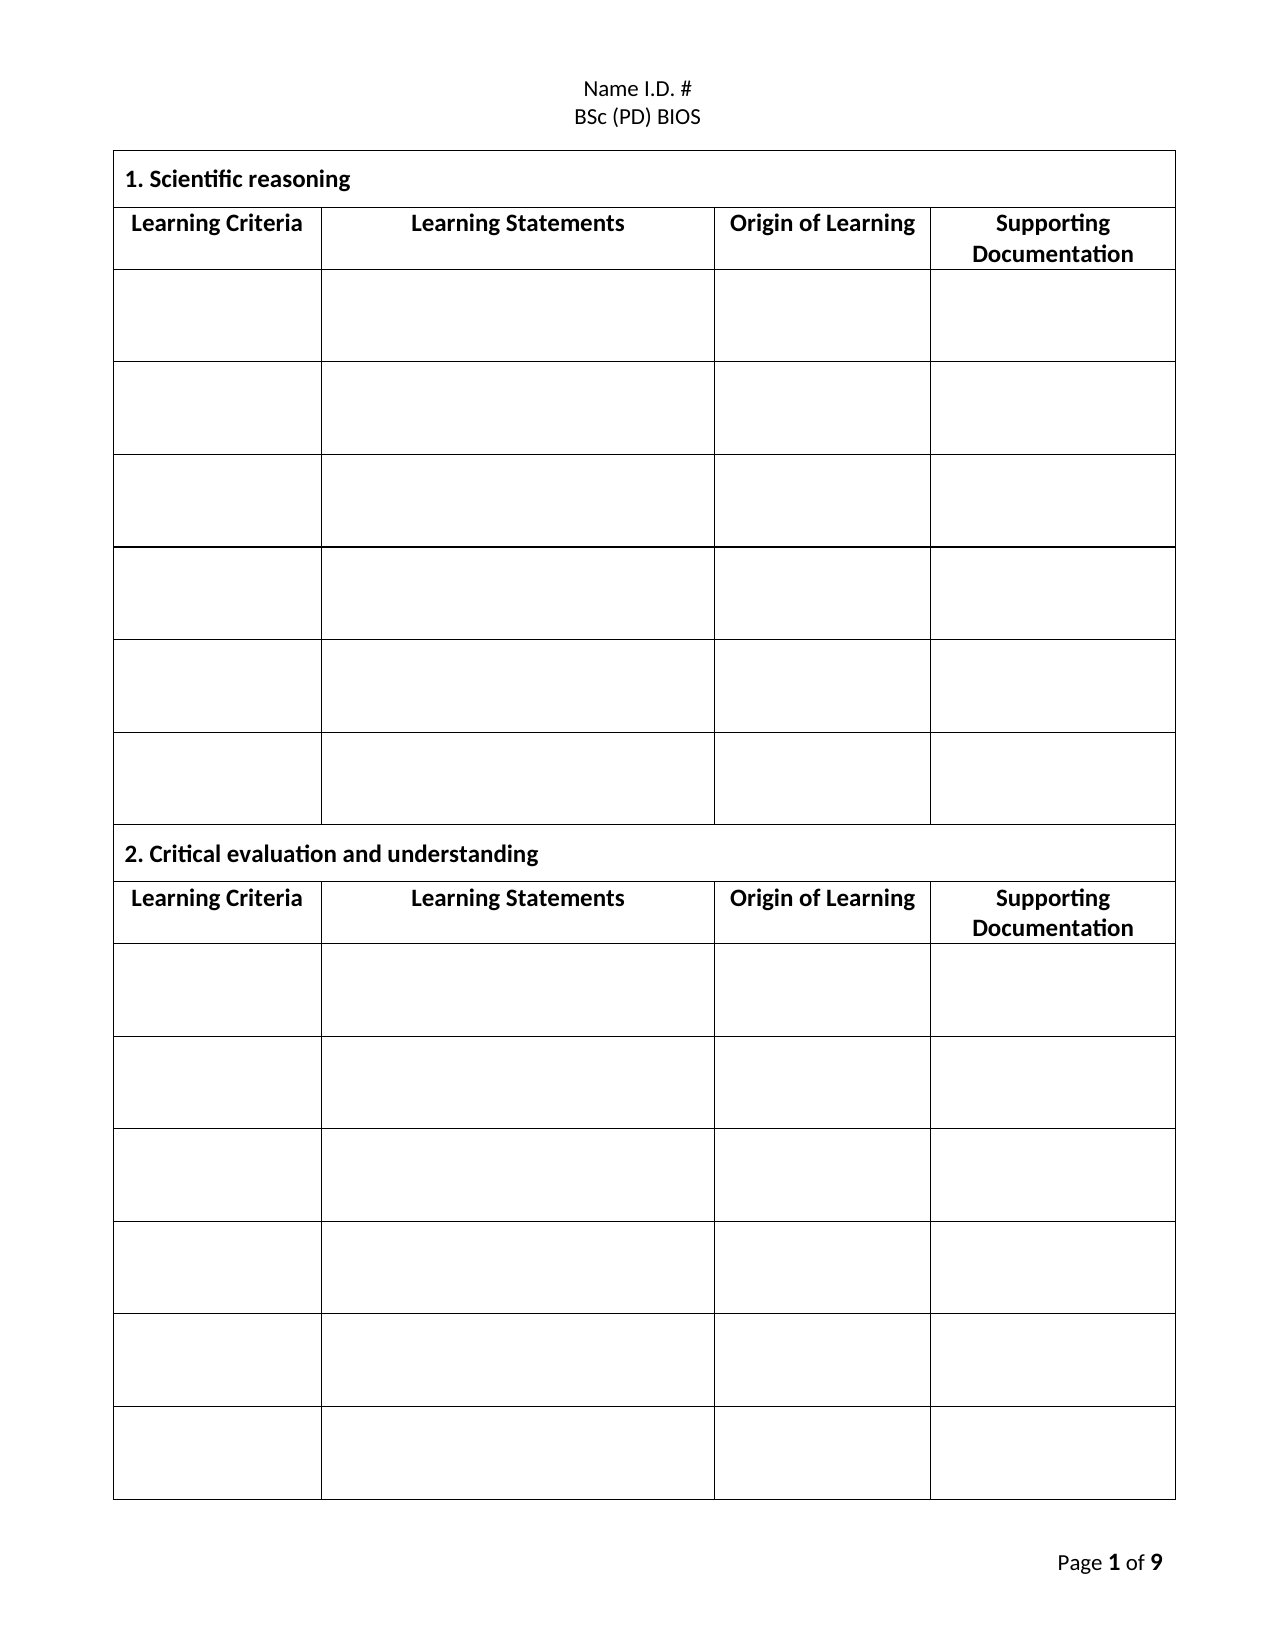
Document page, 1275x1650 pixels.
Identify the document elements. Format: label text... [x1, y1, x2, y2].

table_cell [715, 1129, 930, 1221]
table_cell [114, 1129, 321, 1221]
table_cell [114, 362, 321, 454]
table_cell [931, 455, 1175, 546]
table_cell [322, 270, 714, 361]
table_cell [322, 1407, 714, 1498]
table_cell [931, 270, 1175, 361]
table_cell [931, 362, 1175, 454]
table_cell [322, 1314, 714, 1406]
table_cell Learning Statements [322, 882, 714, 943]
table_cell [322, 548, 714, 639]
table_cell [931, 1037, 1175, 1128]
table_cell Supporting Documentation [931, 882, 1175, 943]
table_cell [114, 640, 321, 732]
table_cell [114, 1314, 321, 1406]
table_cell Origin of Learning [715, 882, 930, 943]
table_cell [114, 944, 321, 1036]
table_header 1. Scientific reasoning [114, 151, 1175, 207]
table_cell [931, 1314, 1175, 1406]
table_cell [715, 640, 930, 732]
table_cell [715, 1407, 930, 1498]
table_cell [322, 944, 714, 1036]
table_cell [715, 1314, 930, 1406]
table_cell Learning Criteria [114, 208, 321, 269]
table_cell [931, 1129, 1175, 1221]
table_cell [322, 1037, 714, 1128]
table_cell [114, 1407, 321, 1498]
table_cell [931, 548, 1175, 639]
table_cell [715, 270, 930, 361]
table_cell [114, 270, 321, 361]
table_cell [715, 1037, 930, 1128]
table_cell [715, 548, 930, 639]
table_cell [114, 548, 321, 639]
table_cell [322, 1129, 714, 1221]
table_cell [322, 640, 714, 732]
table_cell [931, 733, 1175, 824]
table_cell Origin of Learning [715, 208, 930, 269]
table_cell [931, 640, 1175, 732]
table_cell Supporting Documentation [931, 208, 1175, 269]
table_cell [322, 362, 714, 454]
table_cell [931, 1222, 1175, 1313]
table_cell [715, 362, 930, 454]
table_cell [715, 944, 930, 1036]
table_cell [322, 733, 714, 824]
table_cell [931, 944, 1175, 1036]
table_cell [114, 1037, 321, 1128]
table_cell [715, 455, 930, 546]
table_cell [114, 455, 321, 546]
table_cell [114, 733, 321, 824]
table_cell [322, 455, 714, 546]
table_cell [114, 1222, 321, 1313]
table_cell Learning Criteria [114, 882, 321, 943]
table_cell [931, 1407, 1175, 1498]
table_cell Learning Statements [322, 208, 714, 269]
table_cell [322, 1222, 714, 1313]
table_cell 2. Critical evaluation and understanding [114, 825, 1175, 881]
table_cell [715, 1222, 930, 1313]
table_cell [715, 733, 930, 824]
